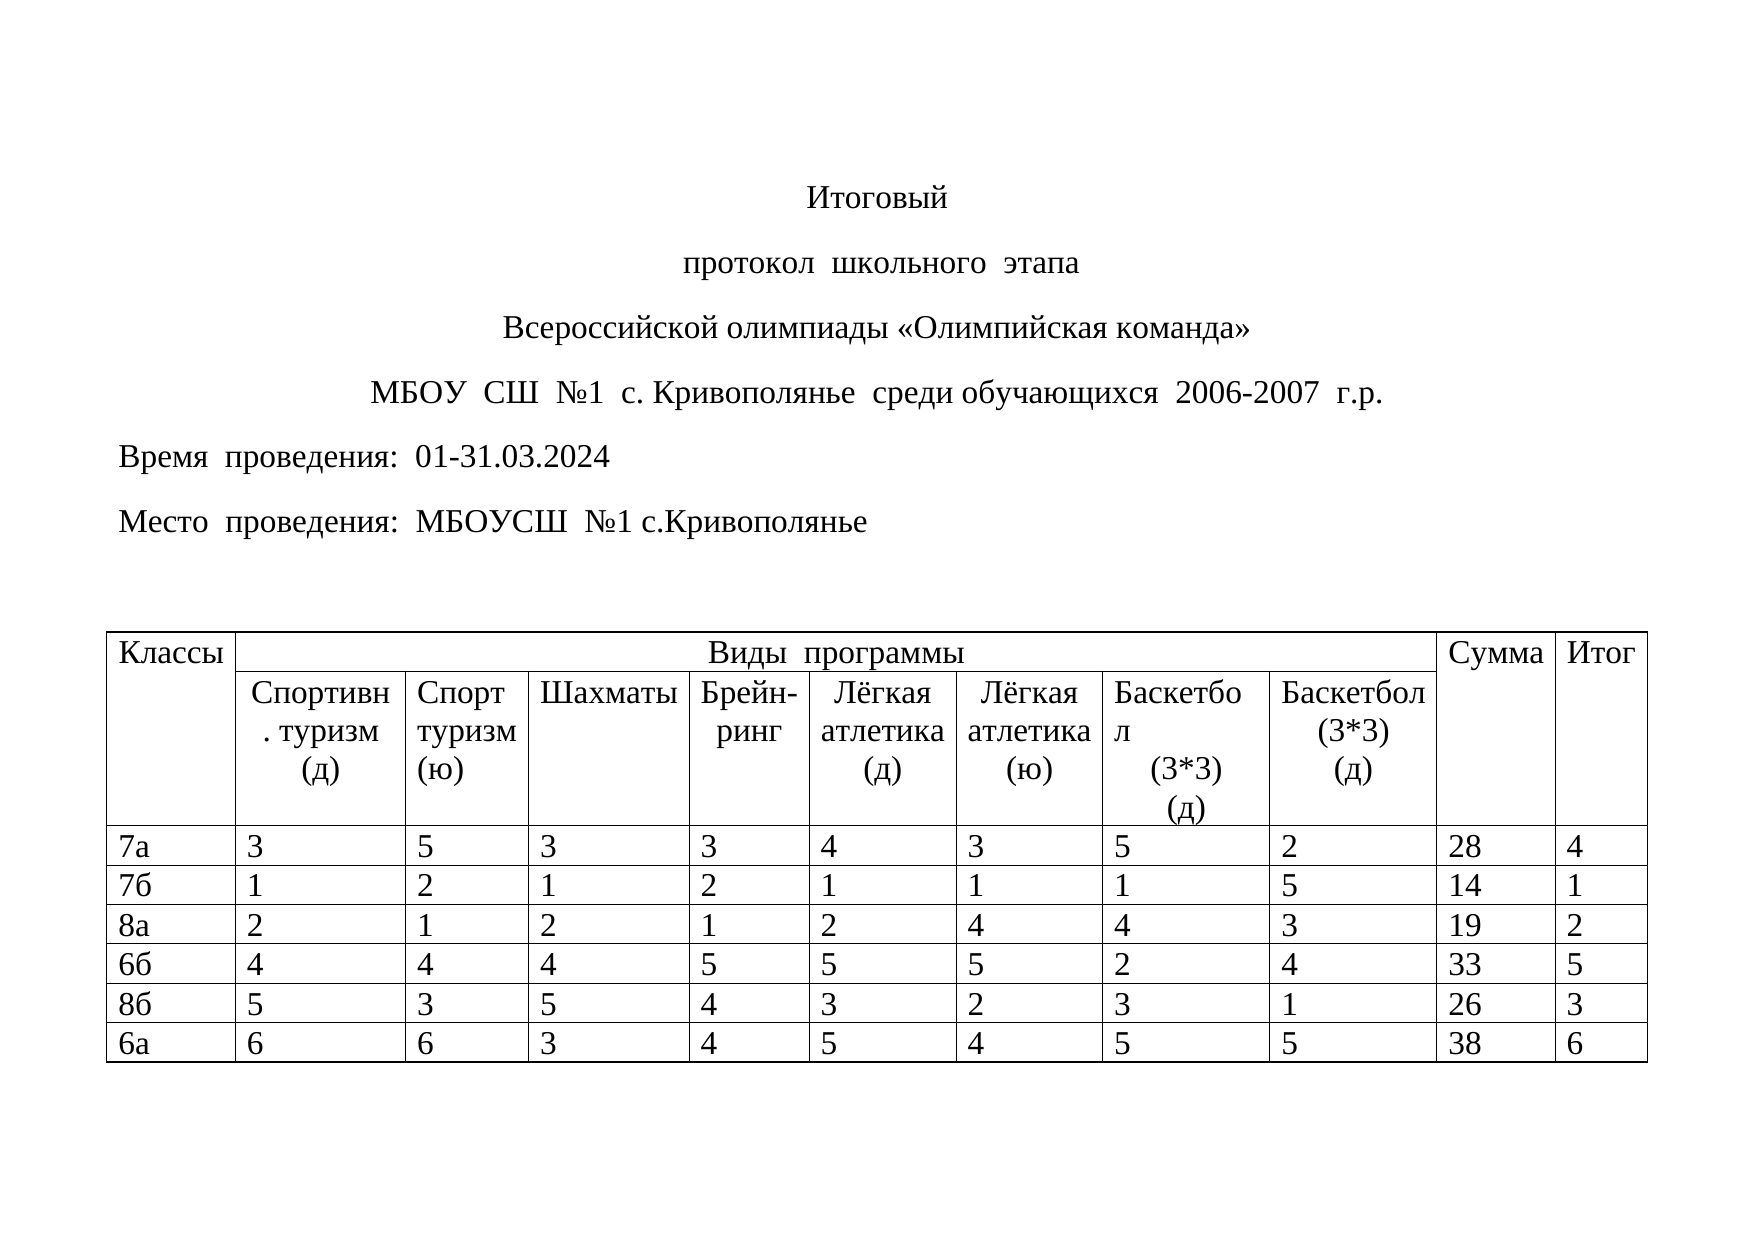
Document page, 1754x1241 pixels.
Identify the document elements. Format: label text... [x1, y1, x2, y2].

table_cell 3 [1556, 984, 1647, 1022]
table_cell 5 [1103, 1023, 1269, 1061]
table_cell 1 [1270, 984, 1436, 1022]
table_cell Спорт туризм (ю) [406, 672, 528, 825]
table_cell 5 [406, 826, 528, 864]
table_cell 28 [1437, 826, 1555, 864]
table_cell 4 [957, 905, 1102, 943]
table_cell 4 [957, 1023, 1102, 1061]
table_cell 4 [1556, 826, 1647, 864]
table_cell [1437, 671, 1555, 825]
table_cell 3 [529, 826, 689, 864]
table_cell 5 [810, 944, 956, 983]
table_cell 5 [957, 944, 1102, 983]
table_cell 4 [810, 826, 956, 864]
table_cell 26 [1437, 984, 1555, 1022]
text протокол школьного этапа [118, 242, 1636, 280]
table_cell 5 [810, 1023, 956, 1061]
text Всероссийской олимпиады «Олимпийская команда» [118, 307, 1636, 345]
table_cell Баскетбол (3*3) (д) [1270, 672, 1436, 825]
table_cell 6б [107, 944, 235, 983]
table_cell 5 [1103, 826, 1269, 864]
table_cell 1 [529, 866, 689, 904]
table_cell 1 [957, 866, 1102, 904]
table_cell 4 [690, 984, 809, 1022]
table_cell 5 [236, 984, 405, 1022]
table_cell 3 [1103, 984, 1269, 1022]
table_cell 3 [406, 984, 528, 1022]
table_cell 3 [1270, 905, 1436, 943]
table_cell Баскетбол (3*3) (д) [1103, 672, 1269, 825]
table_cell 5 [1270, 1023, 1436, 1061]
table_cell Спортивн. туризм (д) [236, 672, 405, 825]
table_cell 2 [406, 866, 528, 904]
table_cell Лёгкая атлетика (ю) [957, 672, 1102, 825]
table_cell 3 [236, 826, 405, 864]
table_header Виды программы [236, 633, 1436, 671]
table_cell 3 [957, 826, 1102, 864]
table_cell 19 [1437, 905, 1555, 943]
table_cell 4 [529, 944, 689, 983]
table_cell 4 [406, 944, 528, 983]
table_header Сумма [1437, 633, 1555, 671]
table_cell 1 [1103, 866, 1269, 904]
table_cell 33 [1437, 944, 1555, 983]
table_cell 3 [529, 1023, 689, 1061]
text МБОУ СШ №1 с. Кривополянье среди обучающихся 2006-2007 г.р. [118, 372, 1636, 410]
table_header Итог [1556, 633, 1647, 825]
table_cell 14 [1437, 866, 1555, 904]
table_cell 2 [810, 905, 956, 943]
table_cell 4 [1270, 944, 1436, 983]
table_cell 8а [107, 905, 235, 943]
table_cell 5 [690, 944, 809, 983]
table_cell 2 [1556, 905, 1647, 943]
table_cell 8б [107, 984, 235, 1022]
table_cell Лёгкая атлетика (д) [810, 672, 956, 825]
text Место проведения: МБОУСШ №1 с.Кривополянье [118, 502, 1636, 540]
table_cell 4 [690, 1023, 809, 1061]
table_cell 7а [107, 826, 235, 864]
table_cell 2 [236, 905, 405, 943]
table_cell 2 [529, 905, 689, 943]
table_cell 2 [690, 866, 809, 904]
table_header Классы [107, 633, 235, 825]
text Время проведения: 01-31.03.2024 [118, 437, 1636, 475]
table_cell 7б [107, 866, 235, 904]
table_cell 1 [236, 866, 405, 904]
table_cell 3 [690, 826, 809, 864]
table_cell 1 [406, 905, 528, 943]
table_cell 1 [1556, 866, 1647, 904]
table_cell 1 [810, 866, 956, 904]
table_cell 1 [690, 905, 809, 943]
table_cell 6а [107, 1023, 235, 1061]
table_cell 5 [1270, 866, 1436, 904]
table_cell 38 [1437, 1023, 1555, 1061]
text Итоговый [118, 177, 1636, 216]
table_cell 2 [957, 984, 1102, 1022]
table_cell 6 [406, 1023, 528, 1061]
table_cell 2 [1103, 944, 1269, 983]
table_cell 5 [529, 984, 689, 1022]
table_cell 5 [1556, 944, 1647, 983]
table_cell 6 [236, 1023, 405, 1061]
table_cell 4 [1103, 905, 1269, 943]
table_cell 2 [1270, 826, 1436, 864]
table_cell 4 [236, 944, 405, 983]
table_cell Брейн-ринг [690, 672, 809, 825]
table_cell Шахматы [529, 672, 689, 825]
table_cell 3 [810, 984, 956, 1022]
table_cell 6 [1556, 1023, 1647, 1061]
